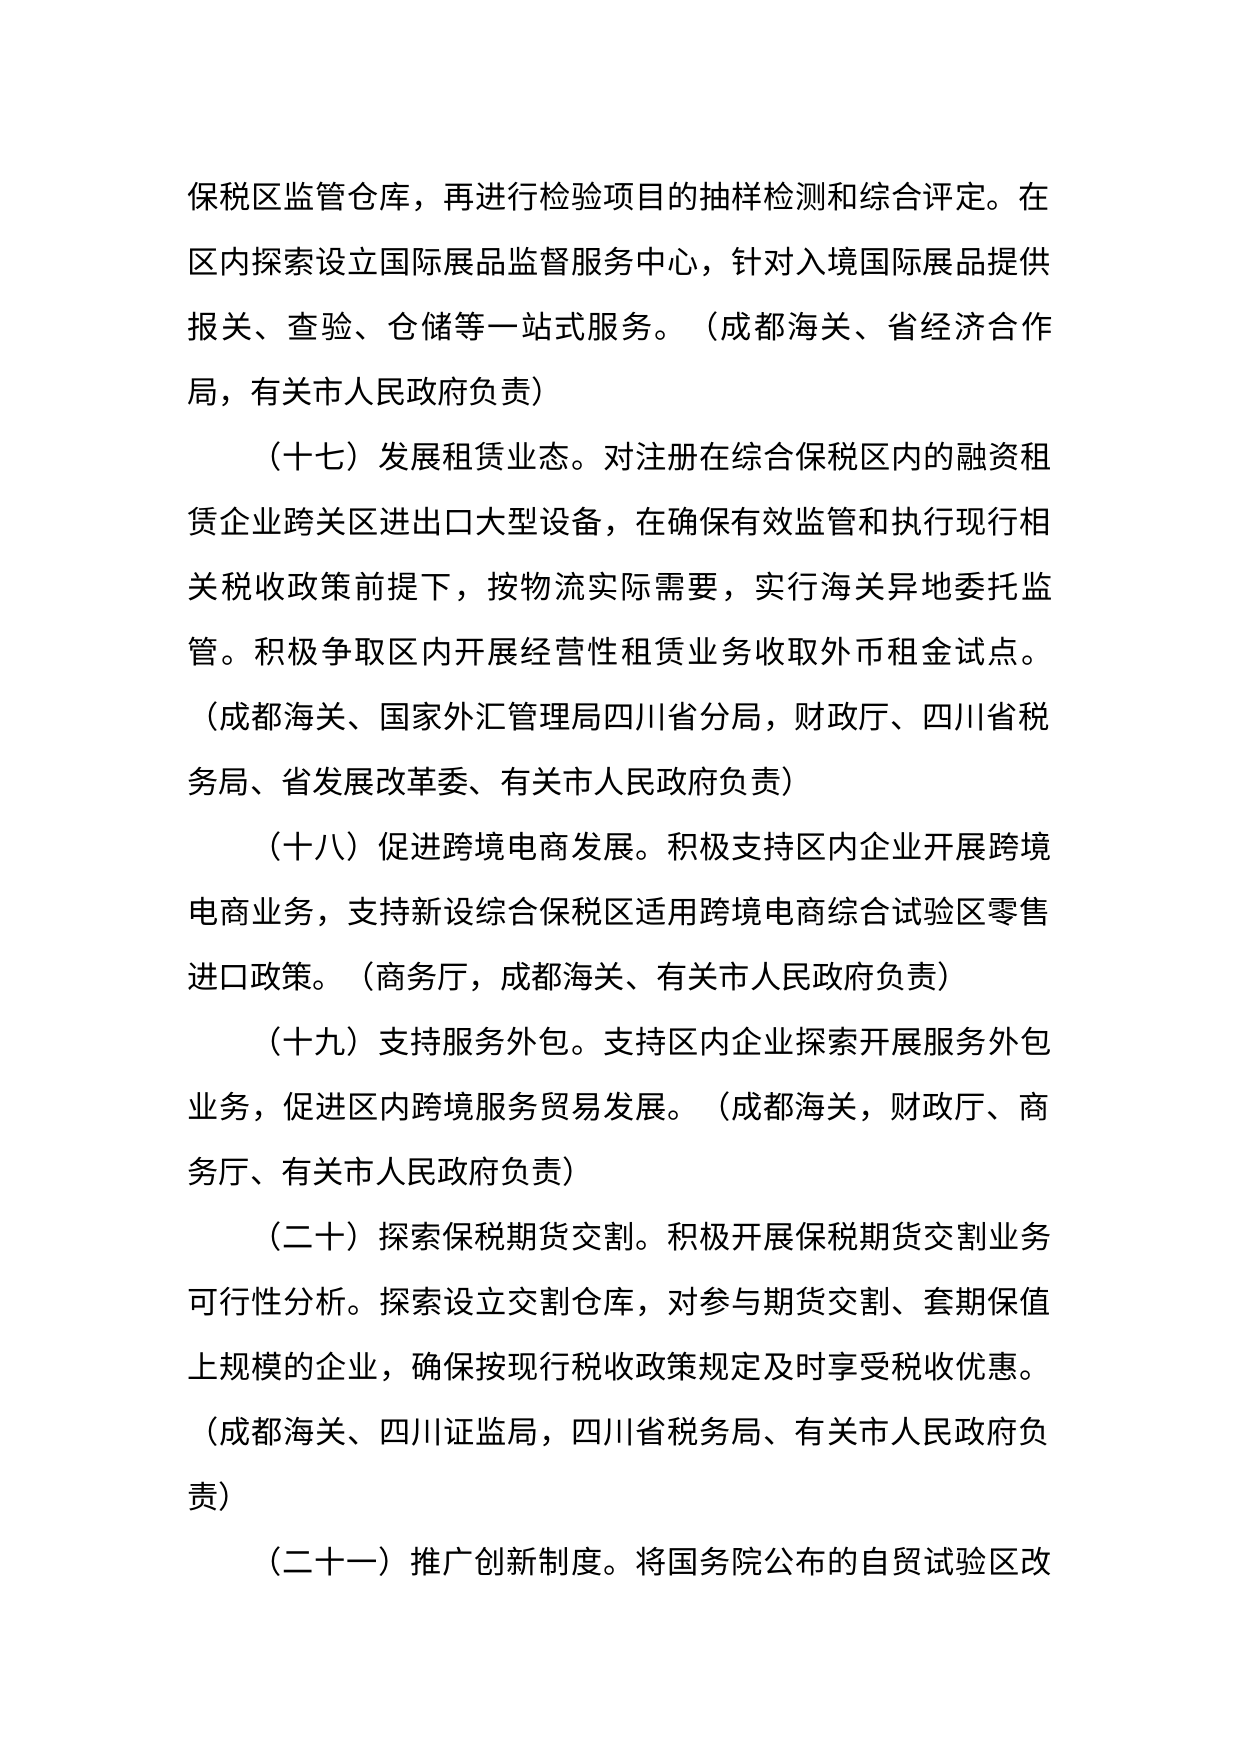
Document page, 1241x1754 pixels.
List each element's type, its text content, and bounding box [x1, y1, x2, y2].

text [187, 1527, 1053, 1592]
text （十九）支持服务外包。支持区内企业探索开展服务外包业务，促进区内跨境服务贸易发展。（成都海关，财政厅、商务厅、有关市人民政府负责） [187, 1007, 1053, 1202]
text （十七）发展租赁业态。对注册在综合保税区内的融资租赁企业跨关区进出口大型设备，在确保有效监管和执行现行相关税收政策前提下，按物流实际需要，实行海关异地委托监管。积极争取区内开展经营性租赁业务收取外币租金试点。（成都海关、国家外汇管理局四川省分局，财政厅、四川省税务局、省发展改革委、有关市人民政府负责） [187, 422, 1053, 812]
text （二十）探索保税期货交割。积极开展保税期货交割业务可行性分析。探索设立交割仓库，对参与期货交割、套期保值上规模的企业，确保按现行税收政策规定及时享受税收优惠。（成都海关、四川证监局，四川省税务局、有关市人民政府负责） [187, 1202, 1053, 1527]
text （十八）促进跨境电商发展。积极支持区内企业开展跨境电商业务，支持新设综合保税区适用跨境电商综合试验区零售进口政策。（商务厅，成都海关、有关市人民政府负责） [187, 812, 1053, 1007]
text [187, 162, 1053, 422]
